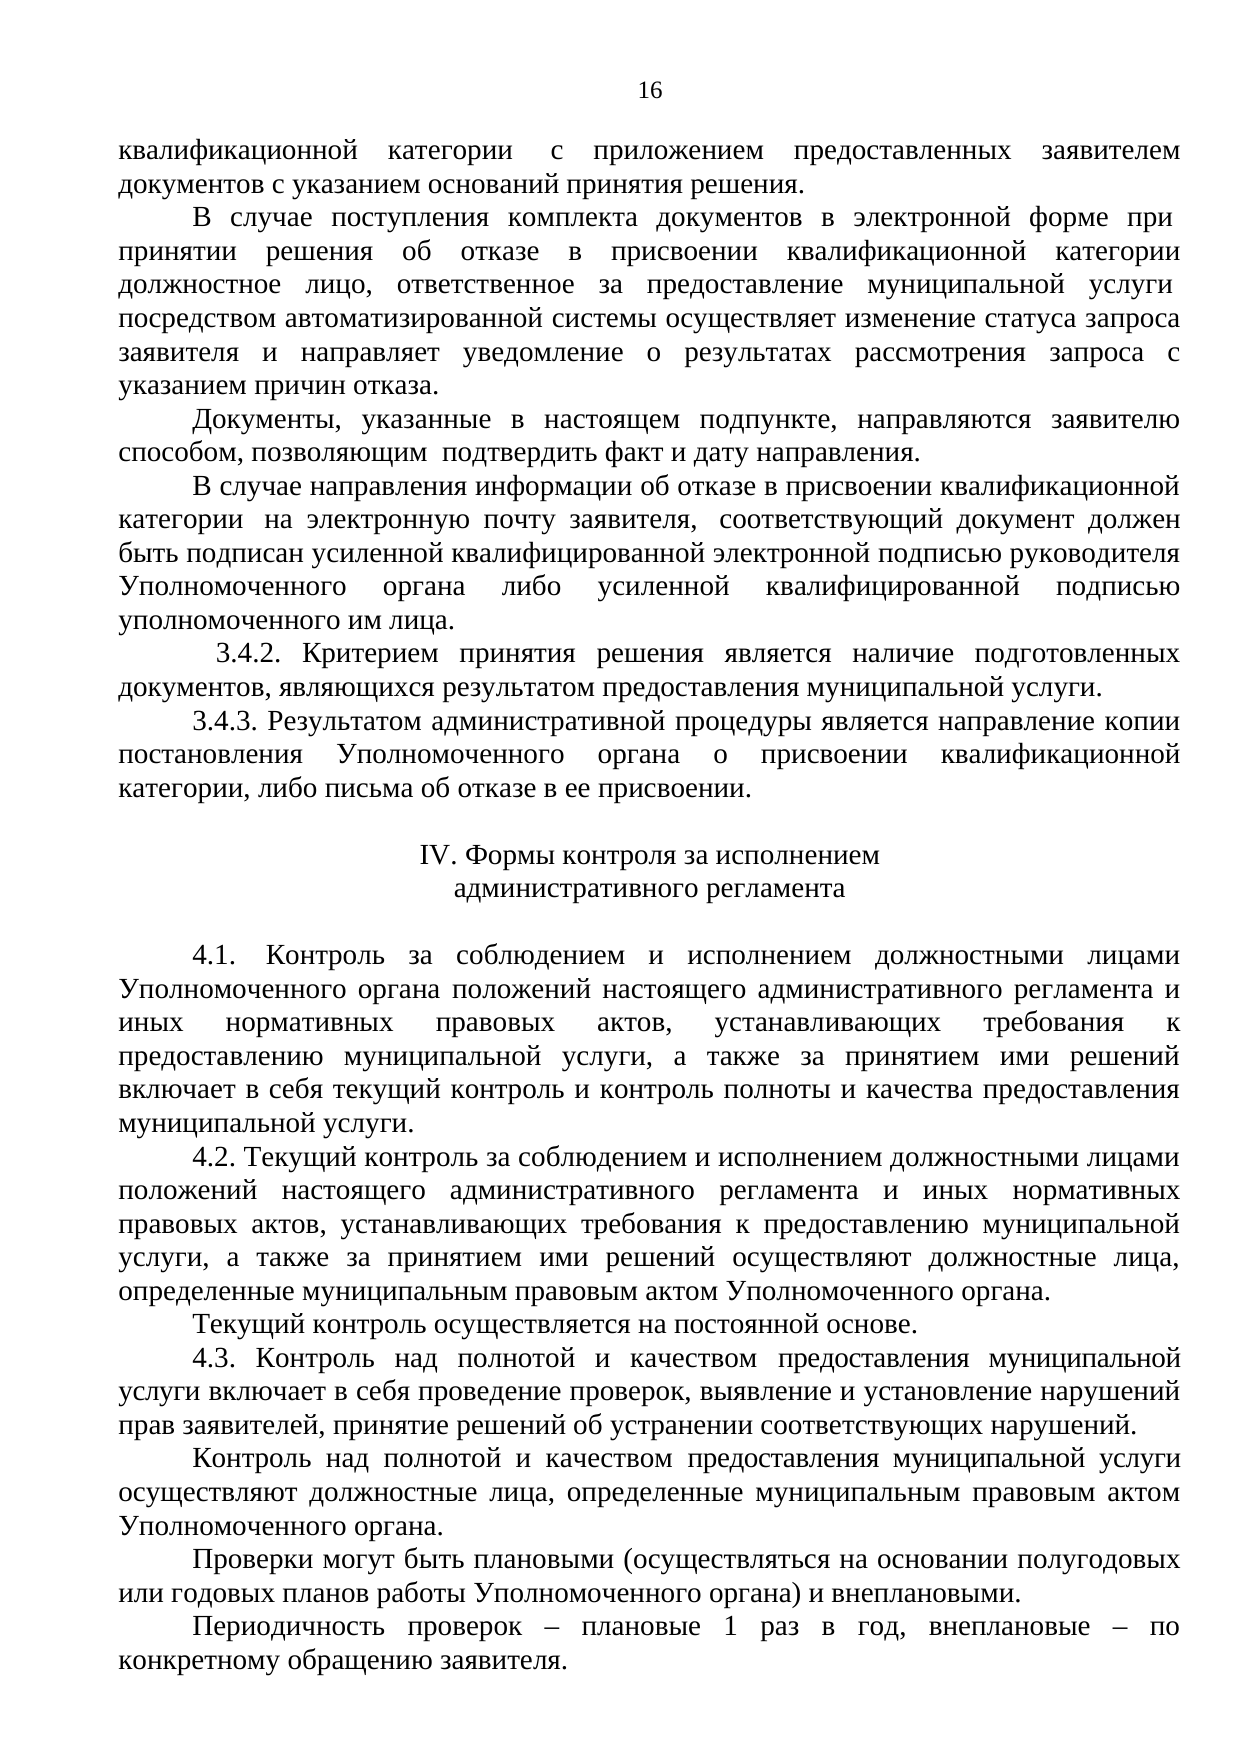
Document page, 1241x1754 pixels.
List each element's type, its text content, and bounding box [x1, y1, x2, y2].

text 3.4.3. Результатом административной процедуры является направление копии постановления Уполномоченного органа о присвоении квалификационной категории, либо письма об отказе в ее присвоении. [118, 703, 1181, 803]
text Документы, указанные в настоящем подпункте, направляются заявителю способом, позволяющим подтвердить факт и дату направления. [118, 401, 1181, 468]
text В случае поступления комплекта документов в электронной форме при принятии решения об отказе в присвоении квалификационной категории должностное лицо, ответственное за предоставление муниципальной услуги посредством автоматизированной системы осуществляет изменение статуса запроса заявителя и направляет уведомление о результатах рассмотрения запроса с указанием причин отказа. [118, 199, 1181, 401]
subtitle IV. Формы контроля за исполнением [118, 837, 1181, 870]
text 3.4.2. Критерием принятия решения является наличие подготовленных документов, являющихся результатом предоставления муниципальной услуги. [118, 636, 1181, 703]
text Контроль над полнотой и качеством предоставления муниципальной услуги осуществляют должностные лица, определенные муниципальным правовым актом Уполномоченного органа. [118, 1441, 1181, 1541]
text Текущий контроль осуществляется на постоянной основе. [118, 1306, 1181, 1340]
text Периодичность проверок – плановые 1 раз в год, внеплановые – по конкретному обращению заявителя. [118, 1608, 1181, 1675]
text 4.3. Контроль над полнотой и качеством предоставления муниципальной услуги включает в себя проведение проверок, выявление и установление нарушений прав заявителей, принятие решений об устранении соответствующих нарушений. [118, 1340, 1181, 1441]
text В случае направления информации об отказе в присвоении квалификационной категории на электронную почту заявителя, соответствующий документ должен быть подписан усиленной квалифицированной электронной подписью руководителя Уполномоченного органа либо усиленной квалифицированной подписью уполномоченного им лица. [118, 468, 1181, 636]
subtitle административного регламента [118, 870, 1181, 904]
text Проверки могут быть плановыми (осуществляться на основании полугодовых или годовых планов работы Уполномоченного органа) и внеплановыми. [118, 1541, 1181, 1608]
text 4.1. Контроль за соблюдением и исполнением должностными лицами Уполномоченного органа положений настоящего административного регламента и иных нормативных правовых актов, устанавливающих требования к предоставлению муниципальной услуги, а также за принятием ими решений включает в себя текущий контроль и контроль полноты и качества предоставления муниципальной услуги. [118, 937, 1181, 1139]
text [118, 132, 1181, 199]
text 4.2. Текущий контроль за соблюдением и исполнением должностными лицами положений настоящего административного регламента и иных нормативных правовых актов, устанавливающих требования к предоставлению муниципальной услуги, а также за принятием ими решений осуществляют должностные лица, определенные муниципальным правовым актом Уполномоченного органа. [118, 1139, 1181, 1306]
